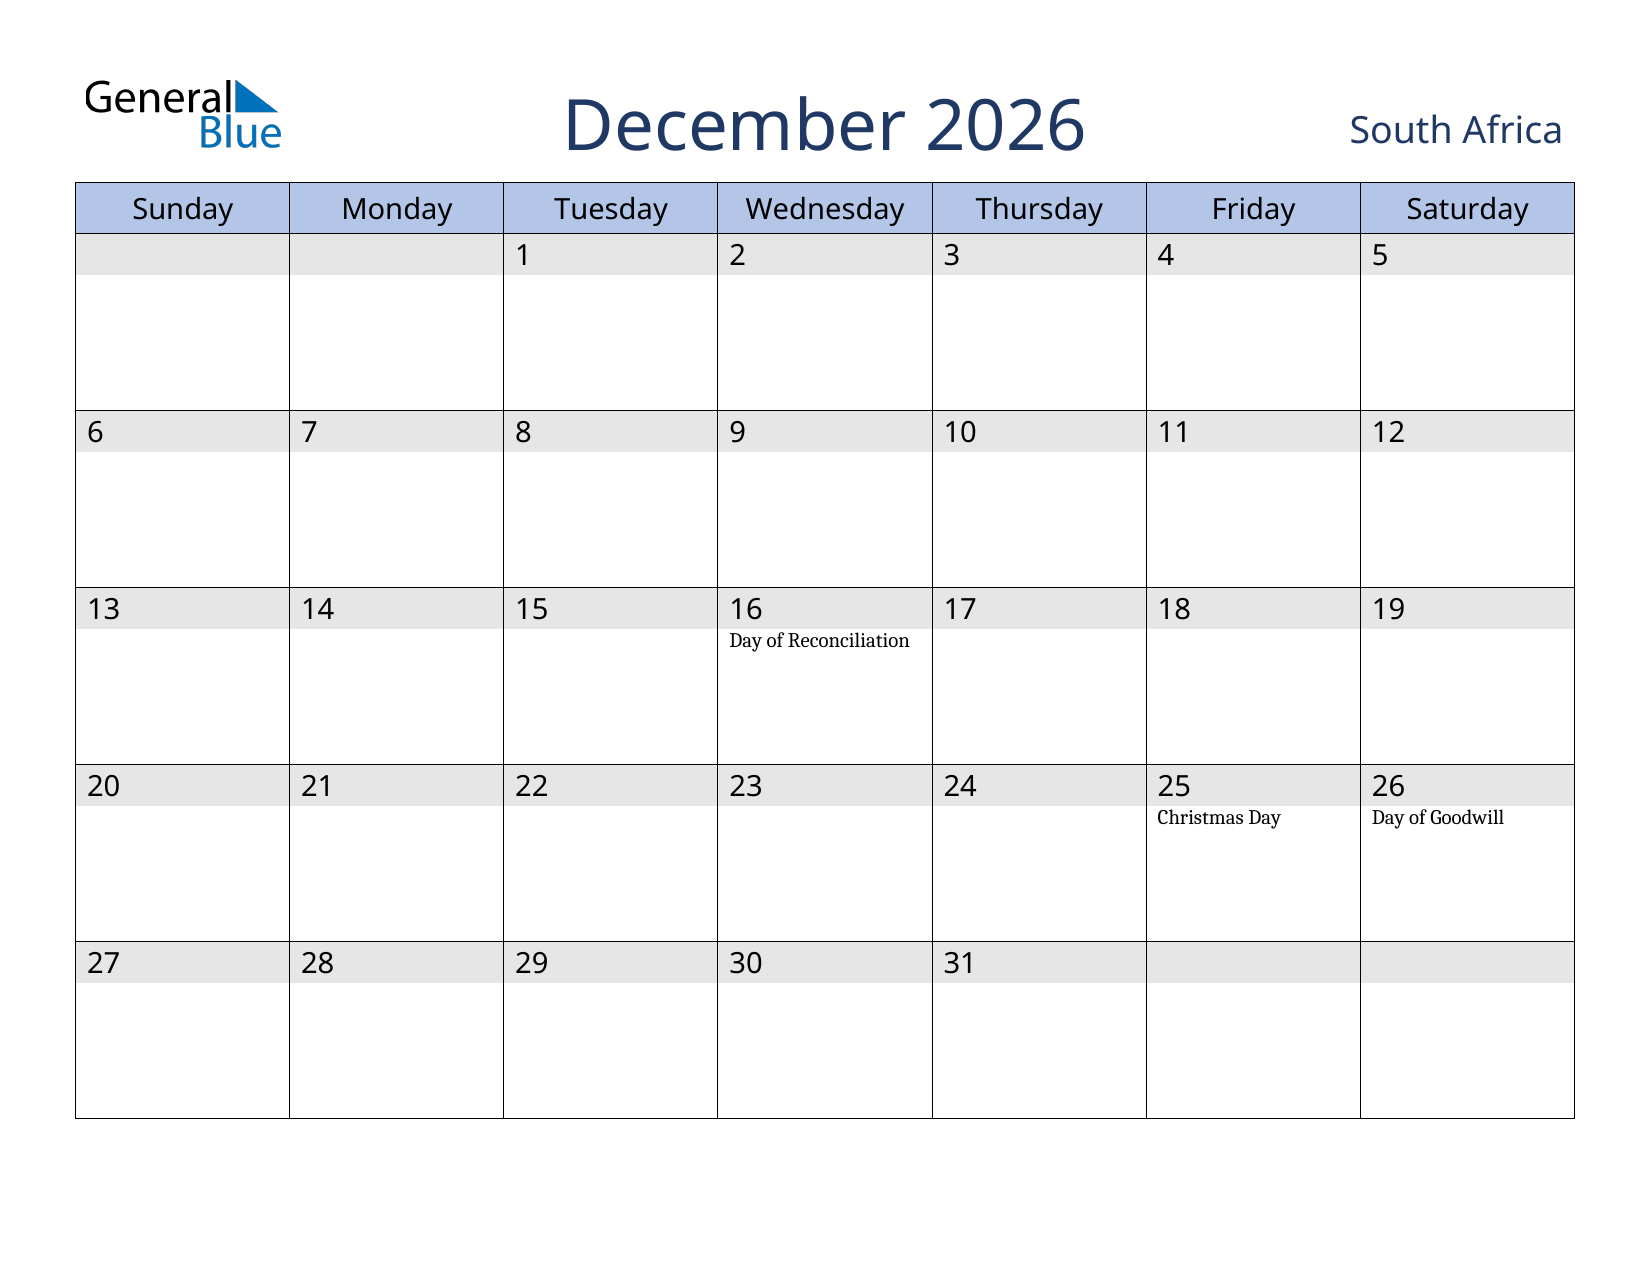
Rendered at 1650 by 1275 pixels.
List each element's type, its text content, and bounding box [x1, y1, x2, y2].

table_cell Thursday [933, 183, 1146, 233]
table_cell [76, 234, 289, 275]
table_cell [504, 452, 717, 587]
table_cell Monday [290, 183, 503, 233]
table_cell Wednesday [718, 183, 932, 233]
table_cell [504, 806, 717, 941]
table_cell Sunday [76, 183, 289, 233]
table_header [76, 75, 503, 182]
table_header South Africa [1146, 75, 1574, 182]
table_cell [290, 452, 503, 587]
table_cell 27 [76, 942, 289, 983]
table_cell 6 [76, 411, 289, 452]
table_cell [290, 983, 503, 1118]
table_cell 29 [504, 942, 717, 983]
table_cell 1 [504, 234, 717, 275]
table_cell 13 [76, 588, 289, 629]
table_cell [76, 806, 289, 941]
table_cell [718, 452, 932, 587]
table_cell 23 [718, 765, 932, 806]
table_cell 22 [504, 765, 717, 806]
table_cell [76, 275, 289, 410]
table_cell Saturday [1361, 183, 1574, 233]
table_cell [76, 983, 289, 1118]
table_cell [76, 629, 289, 764]
table_cell [1361, 983, 1574, 1118]
table_cell [933, 275, 1146, 410]
table_cell [504, 275, 717, 410]
table_cell 14 [290, 588, 503, 629]
table_cell Christmas Day [1147, 806, 1360, 941]
table_cell 31 [933, 942, 1146, 983]
table_cell 9 [718, 411, 932, 452]
table_cell [1361, 629, 1574, 764]
table_cell [1147, 452, 1360, 587]
table_cell 24 [933, 765, 1146, 806]
table_cell [1361, 275, 1574, 410]
table_cell [718, 275, 932, 410]
table_cell [933, 806, 1146, 941]
table_cell [290, 234, 503, 275]
table_cell [76, 452, 289, 587]
table_cell [933, 983, 1146, 1118]
table_cell 26 [1361, 765, 1574, 806]
table_cell [290, 275, 503, 410]
table_cell [1361, 942, 1574, 983]
table_cell 4 [1147, 234, 1360, 275]
table_cell 2 [718, 234, 932, 275]
table_cell Day of Goodwill [1361, 806, 1574, 941]
table_cell 19 [1361, 588, 1574, 629]
table_cell 18 [1147, 588, 1360, 629]
table_cell [290, 629, 503, 764]
table_cell 10 [933, 411, 1146, 452]
table_cell [1361, 452, 1574, 587]
table_cell 25 [1147, 765, 1360, 806]
table_cell [718, 806, 932, 941]
table_cell 3 [933, 234, 1146, 275]
table_cell 30 [718, 942, 932, 983]
table_cell 16 [718, 588, 932, 629]
table_cell 7 [290, 411, 503, 452]
table_cell [504, 629, 717, 764]
table_cell 11 [1147, 411, 1360, 452]
table_cell Friday [1147, 183, 1360, 233]
table_cell Tuesday [504, 183, 717, 233]
table_cell [504, 983, 717, 1118]
table_cell [1147, 942, 1360, 983]
table_cell [1147, 629, 1360, 764]
table_cell 5 [1361, 234, 1574, 275]
picture [86, 80, 281, 148]
table_cell 8 [504, 411, 717, 452]
table_cell [1147, 275, 1360, 410]
table_header December 2026 [504, 75, 1146, 182]
table_cell 15 [504, 588, 717, 629]
table_cell 12 [1361, 411, 1574, 452]
table_cell 17 [933, 588, 1146, 629]
table_cell [933, 629, 1146, 764]
table_cell 20 [76, 765, 289, 806]
table_cell [290, 806, 503, 941]
table_cell 21 [290, 765, 503, 806]
table_cell [933, 452, 1146, 587]
table_cell [1147, 983, 1360, 1118]
table_cell [718, 983, 932, 1118]
table_cell Day of Reconciliation [718, 629, 932, 764]
table_cell 28 [290, 942, 503, 983]
